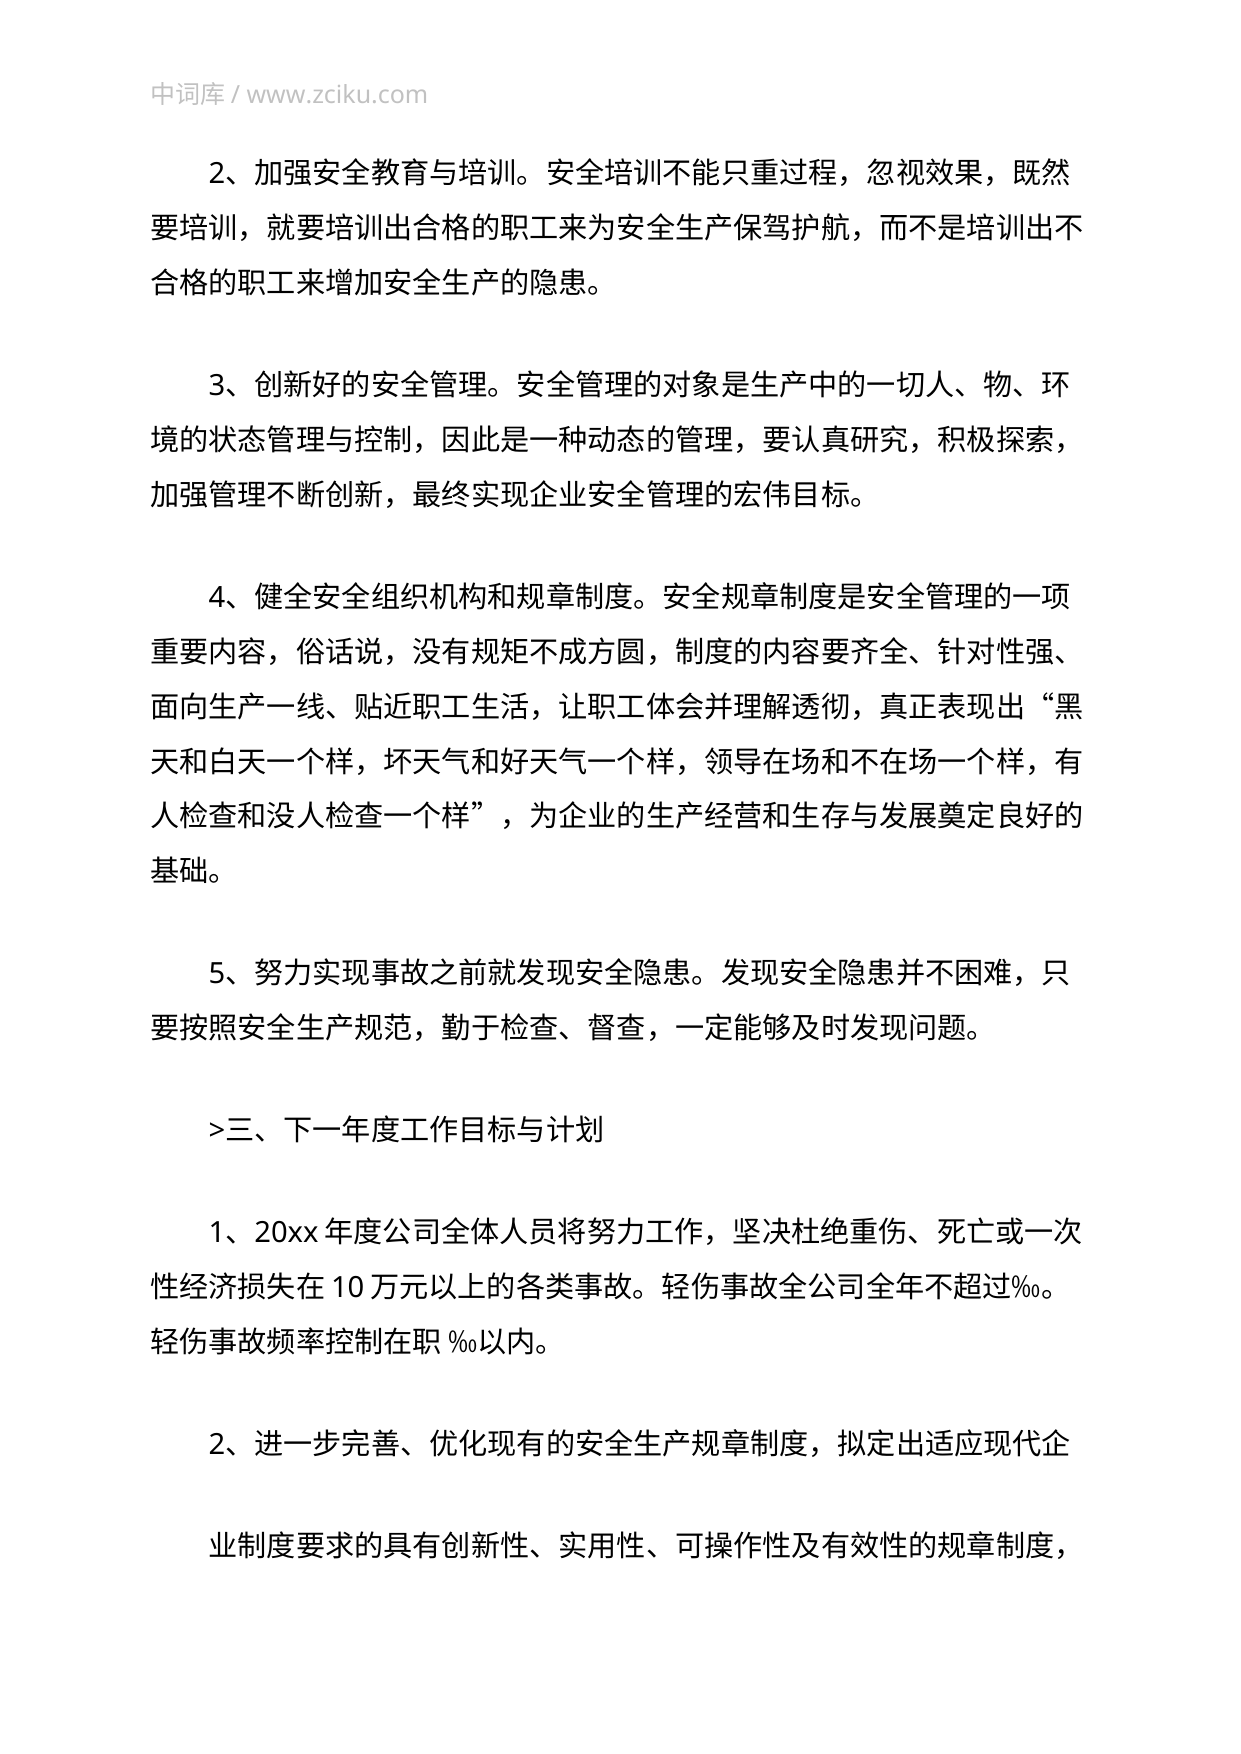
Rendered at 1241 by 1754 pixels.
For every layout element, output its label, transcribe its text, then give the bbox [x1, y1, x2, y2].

text >三、下一年度工作目标与计划 [150, 1106, 1090, 1149]
text 1、20xx年度公司全体人员将努力工作，坚决杜绝重伤、死亡或一次性经济损失在10万元以上的各类事故。轻伤事故全公司全年不超过‰。轻伤事故频率控制在职 ‰以内。 [150, 1208, 1090, 1361]
text 4、健全安全组织机构和规章制度。安全规章制度是安全管理的一项重要内容，俗话说，没有规矩不成方圆，制度的内容要齐全、针对性强、面向生产一线、贴近职工生活，让职工体会并理解透彻，真正表现出“黑天和白天一个样，坏天气和好天气一个样，领导在场和不在场一个样，有人检查和没人检查一个样”，为企业的生产经营和生存与发展奠定良好的基础。 [150, 573, 1090, 890]
text 3、创新好的安全管理。安全管理的对象是生产中的一切人、物、环境的状态管理与控制，因此是一种动态的管理，要认真研究，积极探索，加强管理不断创新，最终实现企业安全管理的宏伟目标。 [150, 362, 1090, 514]
text 5、努力实现事故之前就发现安全隐患。发现安全隐患并不困难，只要按照安全生产规范，勤于检查、督查，一定能够及时发现问题。 [150, 950, 1090, 1047]
text 2、进一步完善、优化现有的安全生产规章制度，拟定出适应现代企 [150, 1420, 1090, 1463]
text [150, 1522, 1090, 1564]
text 2、加强安全教育与培训。安全培训不能只重过程，忽视效果，既然要培训，就要培训出合格的职工来为安全生产保驾护航，而不是培训出不合格的职工来增加安全生产的隐患。 [150, 150, 1090, 302]
